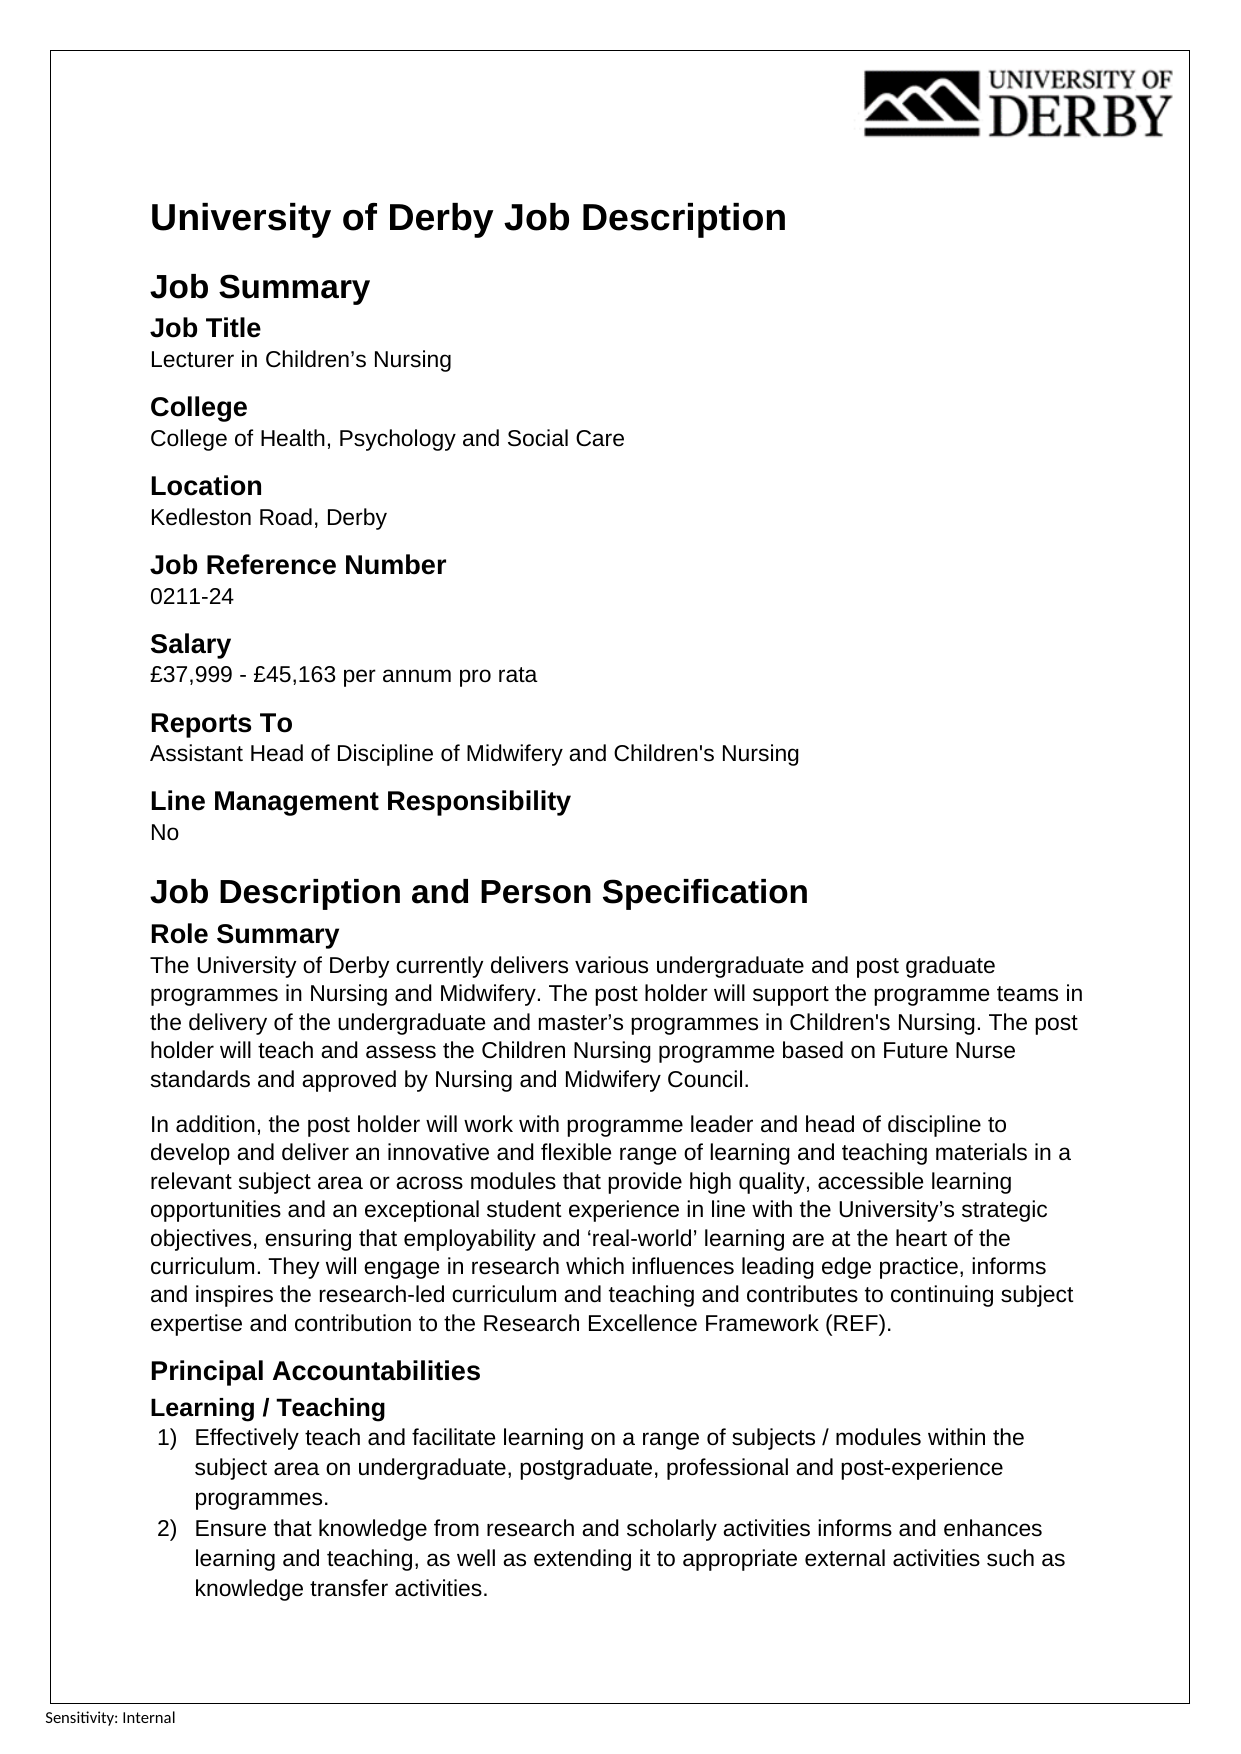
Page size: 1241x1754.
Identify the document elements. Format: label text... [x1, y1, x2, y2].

subtitle Role Summary [150, 918, 1090, 949]
subtitle Line Management Responsibility [150, 785, 1090, 817]
text Assistant Head of Discipline of Midwifery and Children's Nursing [150, 740, 1090, 767]
text No [150, 819, 1090, 846]
subtitle Job Reference Number [150, 549, 1090, 580]
list Ensure that knowledge from research and scholarly activities informs and enhances learning and teaching, as well as extending it to appropriate external activities such as knowledge transfer activities. [157, 1514, 1090, 1601]
text Kedleston Road, Derby [150, 504, 1090, 530]
subtitle Job Title [150, 312, 1090, 343]
picture [853, 60, 1175, 148]
subtitle Job Description and Person Specification [150, 873, 1090, 911]
text £37,999 - £45,163 per annum pro rata [150, 661, 1090, 688]
subtitle College [150, 391, 1090, 422]
subtitle Reports To [150, 707, 1090, 738]
text 0211-24 [150, 583, 1090, 609]
subtitle Learning / Teaching [150, 1393, 1090, 1422]
text The University of Derby currently delivers various undergraduate and post graduate programmes in Nursing and Midwifery. The post holder will support the programme teams in the delivery of the undergraduate and master’s programmes in Children's Nursing. The post holder will teach and assess the Children Nursing programme based on Future Nurse standards and approved by Nursing and Midwifery Council. [150, 952, 1090, 1092]
text College of Health, Psychology and Social Care [150, 425, 1090, 451]
subtitle Job Summary [150, 267, 1090, 305]
text Lecturer in Children’s Nursing [150, 346, 1090, 372]
subtitle Principal Accountabilities [150, 1355, 1090, 1386]
text In addition, the post holder will work with programme leader and head of discipline to develop and deliver an innovative and flexible range of learning and teaching materials in a relevant subject area or across modules that provide high quality, accessible learning opportunities and an exceptional student experience in line with the University’s strategic objectives, ensuring that employability and ‘real-world’ learning are at the heart of the curriculum. They will engage in research which influences leading edge practice, informs and inspires the research-led curriculum and teaching and contributes to continuing subject expertise and contribution to the Research Excellence Framework (REF). [150, 1111, 1090, 1336]
list Effectively teach and facilitate learning on a range of subjects / modules within the subject area on undergraduate, postgraduate, professional and post-experience programmes. [157, 1424, 1090, 1511]
subtitle Location [150, 470, 1090, 501]
text University of Derby Job Description [150, 195, 1090, 238]
subtitle Salary [150, 628, 1090, 659]
